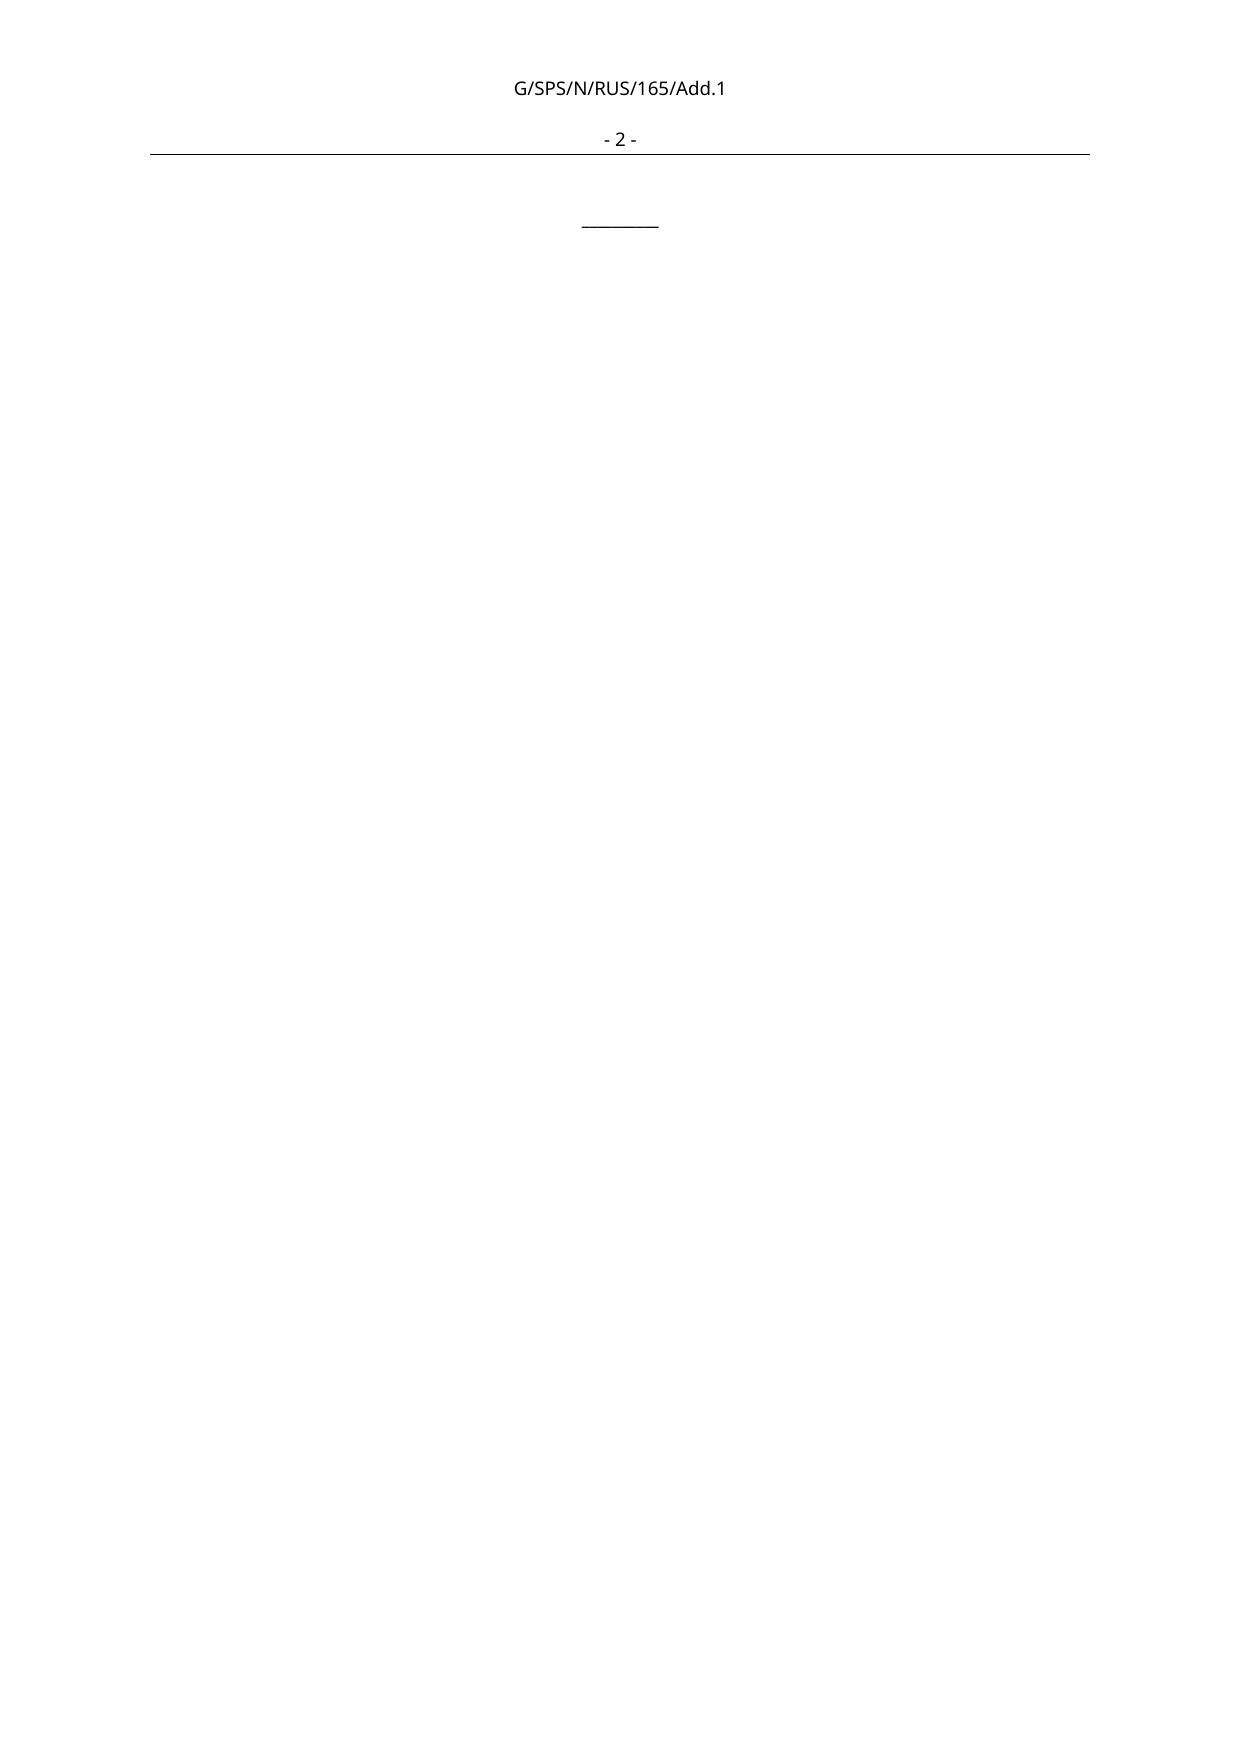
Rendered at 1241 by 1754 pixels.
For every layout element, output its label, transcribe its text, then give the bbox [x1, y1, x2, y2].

text __________ [150, 206, 1090, 231]
